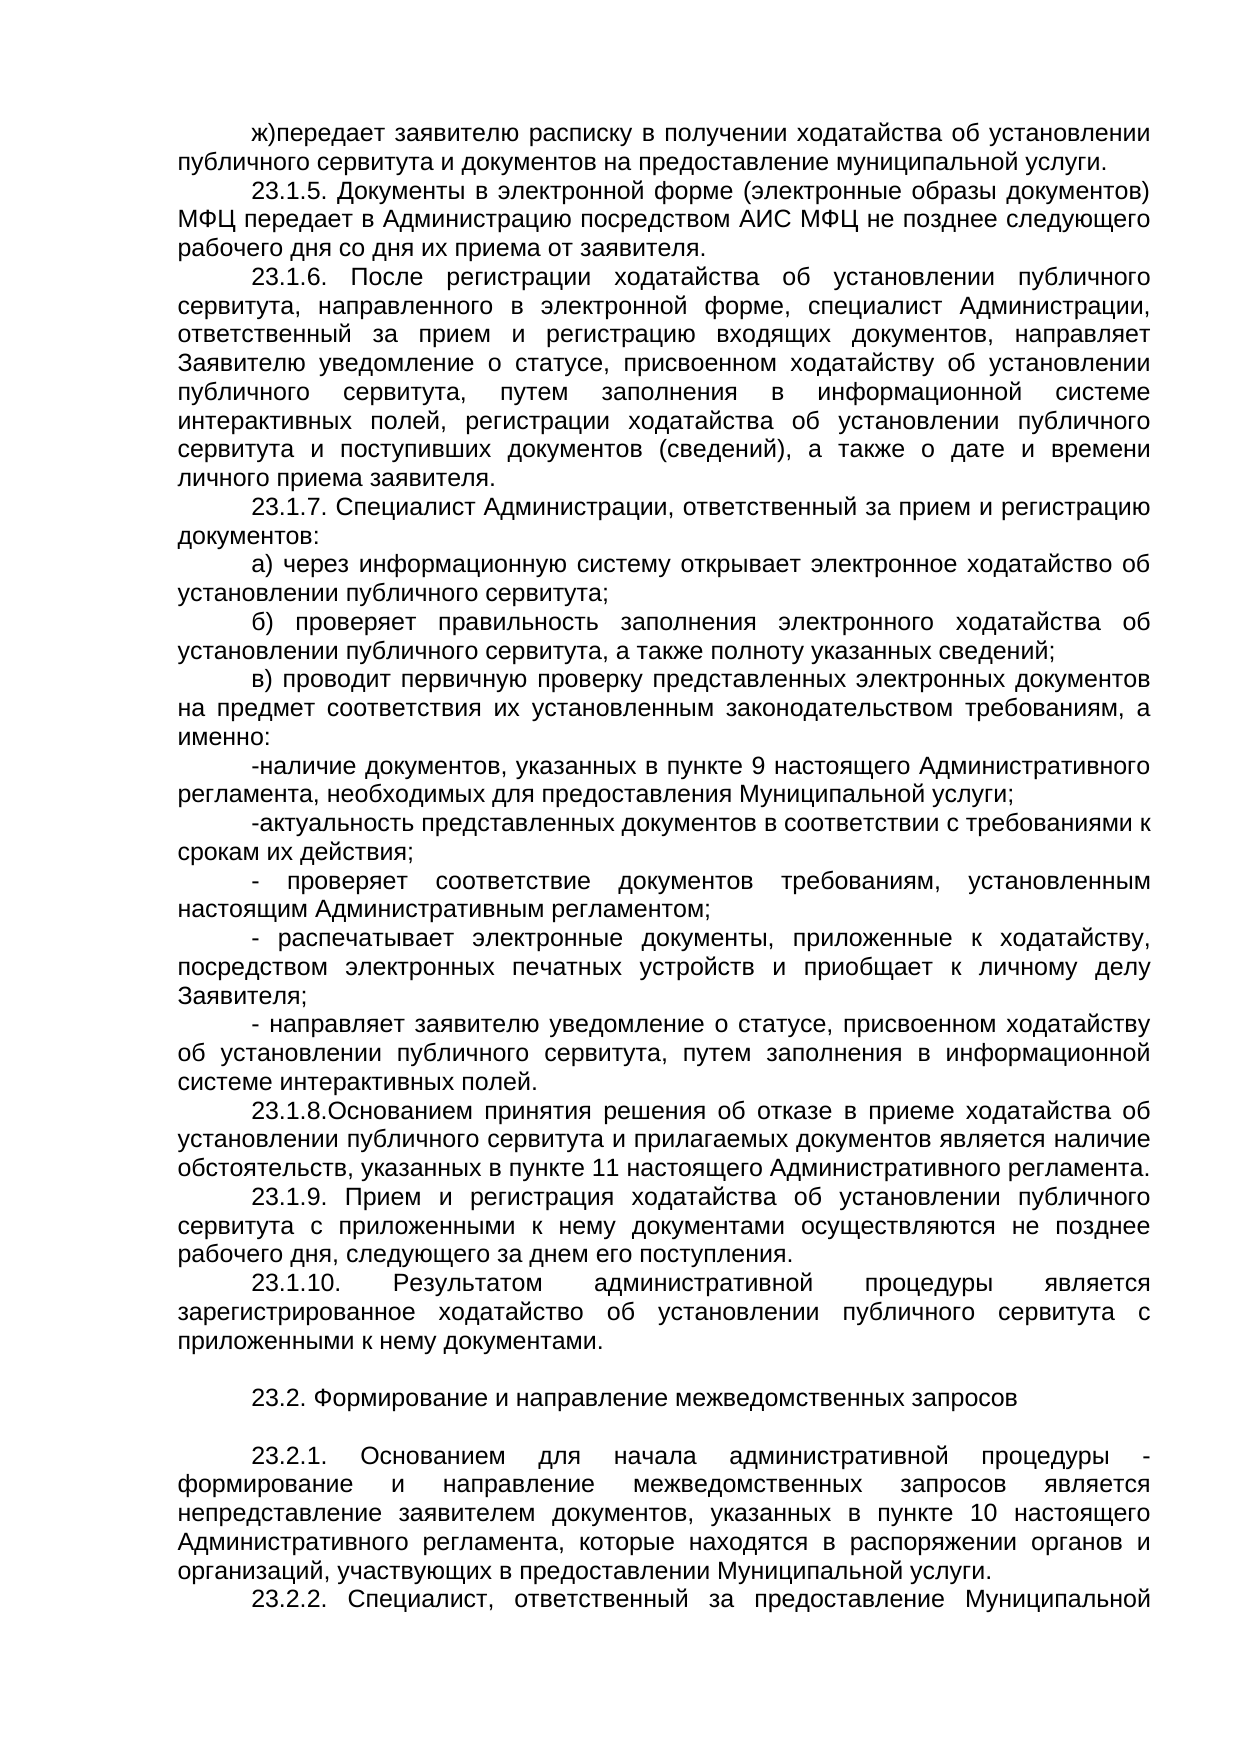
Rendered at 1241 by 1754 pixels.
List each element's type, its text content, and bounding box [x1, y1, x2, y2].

title 23.2. Формирование и направление межведомственных запросов [177, 1383, 1152, 1412]
text 23.2.1. Основанием для начала административной процедуры - формирование и направление межведомственных запросов является непредставление заявителем документов, указанных в пункте 10 настоящего Административного регламента, которые находятся в распоряжении органов и организаций, участвующих в предоставлении Муниципальной услуги. [177, 1441, 1152, 1584]
text 23.1.5. Документы в электронной форме (электронные образы документов) МФЦ передает в Администрацию посредством АИС МФЦ не позднее следующего рабочего дня со дня их приема от заявителя. [177, 176, 1152, 262]
text а) через информационную систему открывает электронное ходатайство об установлении публичного сервитута; [177, 549, 1152, 607]
text -наличие документов, указанных в пункте 9 настоящего Административного регламента, необходимых для предоставления Муниципальной услуги; [177, 751, 1152, 808]
text - распечатывает электронные документы, приложенные к ходатайству, посредством электронных печатных устройств и приобщает к личному делу Заявителя; [177, 923, 1152, 1009]
text ж)передает заявителю расписку в получении ходатайства об установлении публичного сервитута и документов на предоставление муниципальной услуги. [177, 118, 1152, 176]
text - проверяет соответствие документов требованиям, установленным настоящим Административным регламентом; [177, 866, 1152, 923]
text в) проводит первичную проверку представленных электронных документов на предмет соответствия их установленным законодательством требованиям, а именно: [177, 664, 1152, 751]
text 23.1.8.Основанием принятия решения об отказе в приеме ходатайства об установлении публичного сервитута и прилагаемых документов является наличие обстоятельств, указанных в пункте 11 настоящего Административного регламента. [177, 1096, 1152, 1182]
text 23.1.7. Специалист Администрации, ответственный за прием и регистрацию документов: [177, 492, 1152, 549]
text 23.1.9. Прием и регистрация ходатайства об установлении публичного сервитута с приложенными к нему документами осуществляются не позднее рабочего дня, следующего за днем его поступления. [177, 1182, 1152, 1268]
text 23.1.6. После регистрации ходатайства об установлении публичного сервитута, направленного в электронной форме, специалист Администрации, ответственный за прием и регистрацию входящих документов, направляет Заявителю уведомление о статусе, присвоенном ходатайству об установлении публичного сервитута, путем заполнения в информационной системе интерактивных полей, регистрации ходатайства об установлении публичного сервитута и поступивших документов (сведений), а также о дате и времени личного приема заявителя. [177, 262, 1152, 492]
text - направляет заявителю уведомление о статусе, присвоенном ходатайству об установлении публичного сервитута, путем заполнения в информационной системе интерактивных полей. [177, 1009, 1152, 1096]
text -актуальность представленных документов в соответствии с требованиями к срокам их действия; [177, 808, 1152, 866]
text 23.1.10. Результатом административной процедуры является зарегистрированное ходатайство об установлении публичного сервитута с приложенными к нему документами. [177, 1268, 1152, 1354]
text б) проверяет правильность заполнения электронного ходатайства об установлении публичного сервитута, а также полноту указанных сведений; [177, 607, 1152, 664]
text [177, 1584, 1152, 1613]
